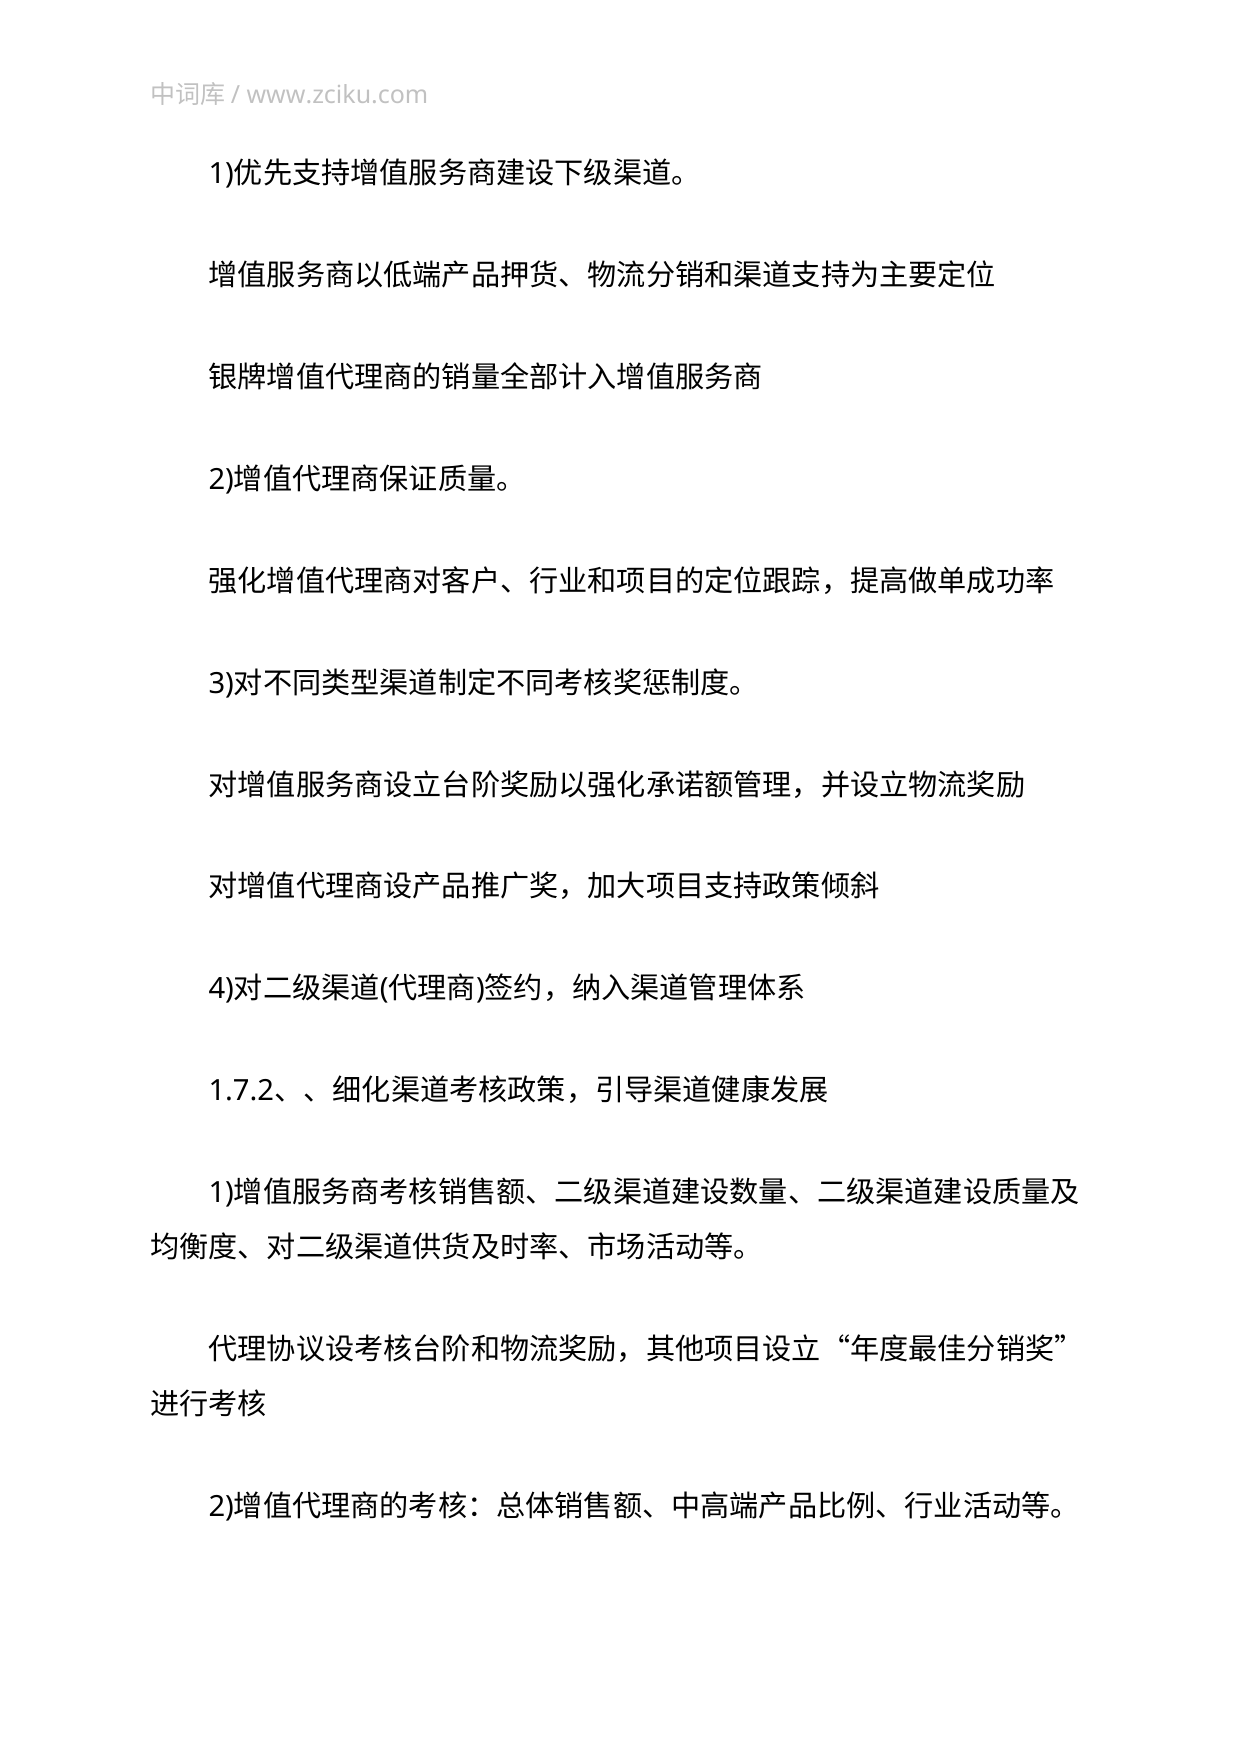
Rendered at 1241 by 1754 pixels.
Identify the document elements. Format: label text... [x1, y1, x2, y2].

text 1)优先支持增值服务商建设下级渠道。 [150, 150, 1090, 192]
text 1.7.2、、细化渠道考核政策，引导渠道健康发展 [150, 1067, 1090, 1109]
text 代理协议设考核台阶和物流奖励，其他项目设立“年度最佳分销奖”进行考核 [150, 1326, 1090, 1423]
text 1)增值服务商考核销售额、二级渠道建设数量、二级渠道建设质量及均衡度、对二级渠道供货及时率、市场活动等。 [150, 1169, 1090, 1266]
text 增值服务商以低端产品押货、物流分销和渠道支持为主要定位 [150, 252, 1090, 294]
text 对增值服务商设立台阶奖励以强化承诺额管理，并设立物流奖励 [150, 761, 1090, 803]
text 对增值代理商设产品推广奖，加大项目支持政策倾斜 [150, 863, 1090, 905]
text 2)增值代理商的考核：总体销售额、中高端产品比例、行业活动等。 [150, 1482, 1090, 1524]
text 3)对不同类型渠道制定不同考核奖惩制度。 [150, 659, 1090, 702]
text 2)增值代理商保证质量。 [150, 456, 1090, 498]
text 银牌增值代理商的销量全部计入增值服务商 [150, 354, 1090, 396]
text 强化增值代理商对客户、行业和项目的定位跟踪，提高做单成功率 [150, 557, 1090, 600]
text 4)对二级渠道(代理商)签约，纳入渠道管理体系 [150, 965, 1090, 1007]
